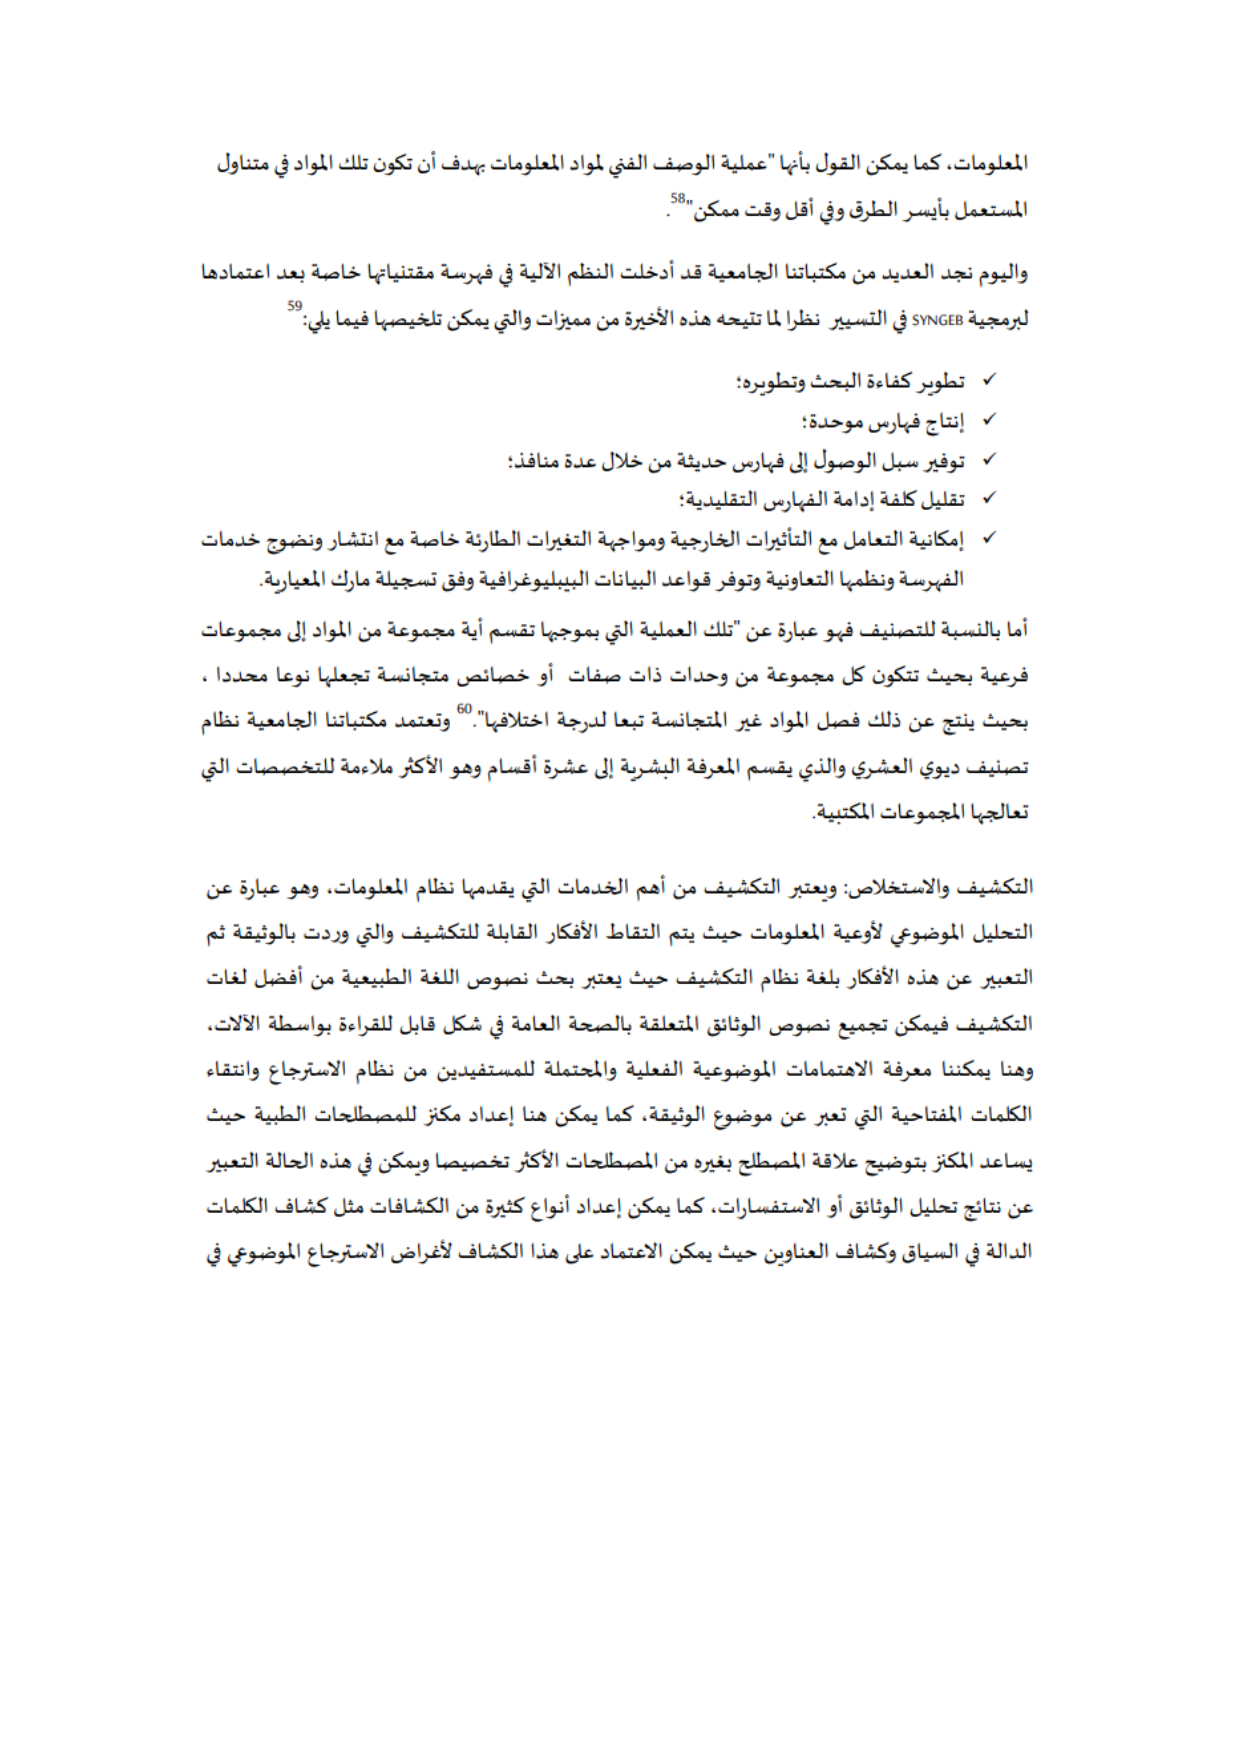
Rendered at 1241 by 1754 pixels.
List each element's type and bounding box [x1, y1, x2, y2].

picture [147, 147, 1093, 845]
picture [147, 863, 1093, 1318]
